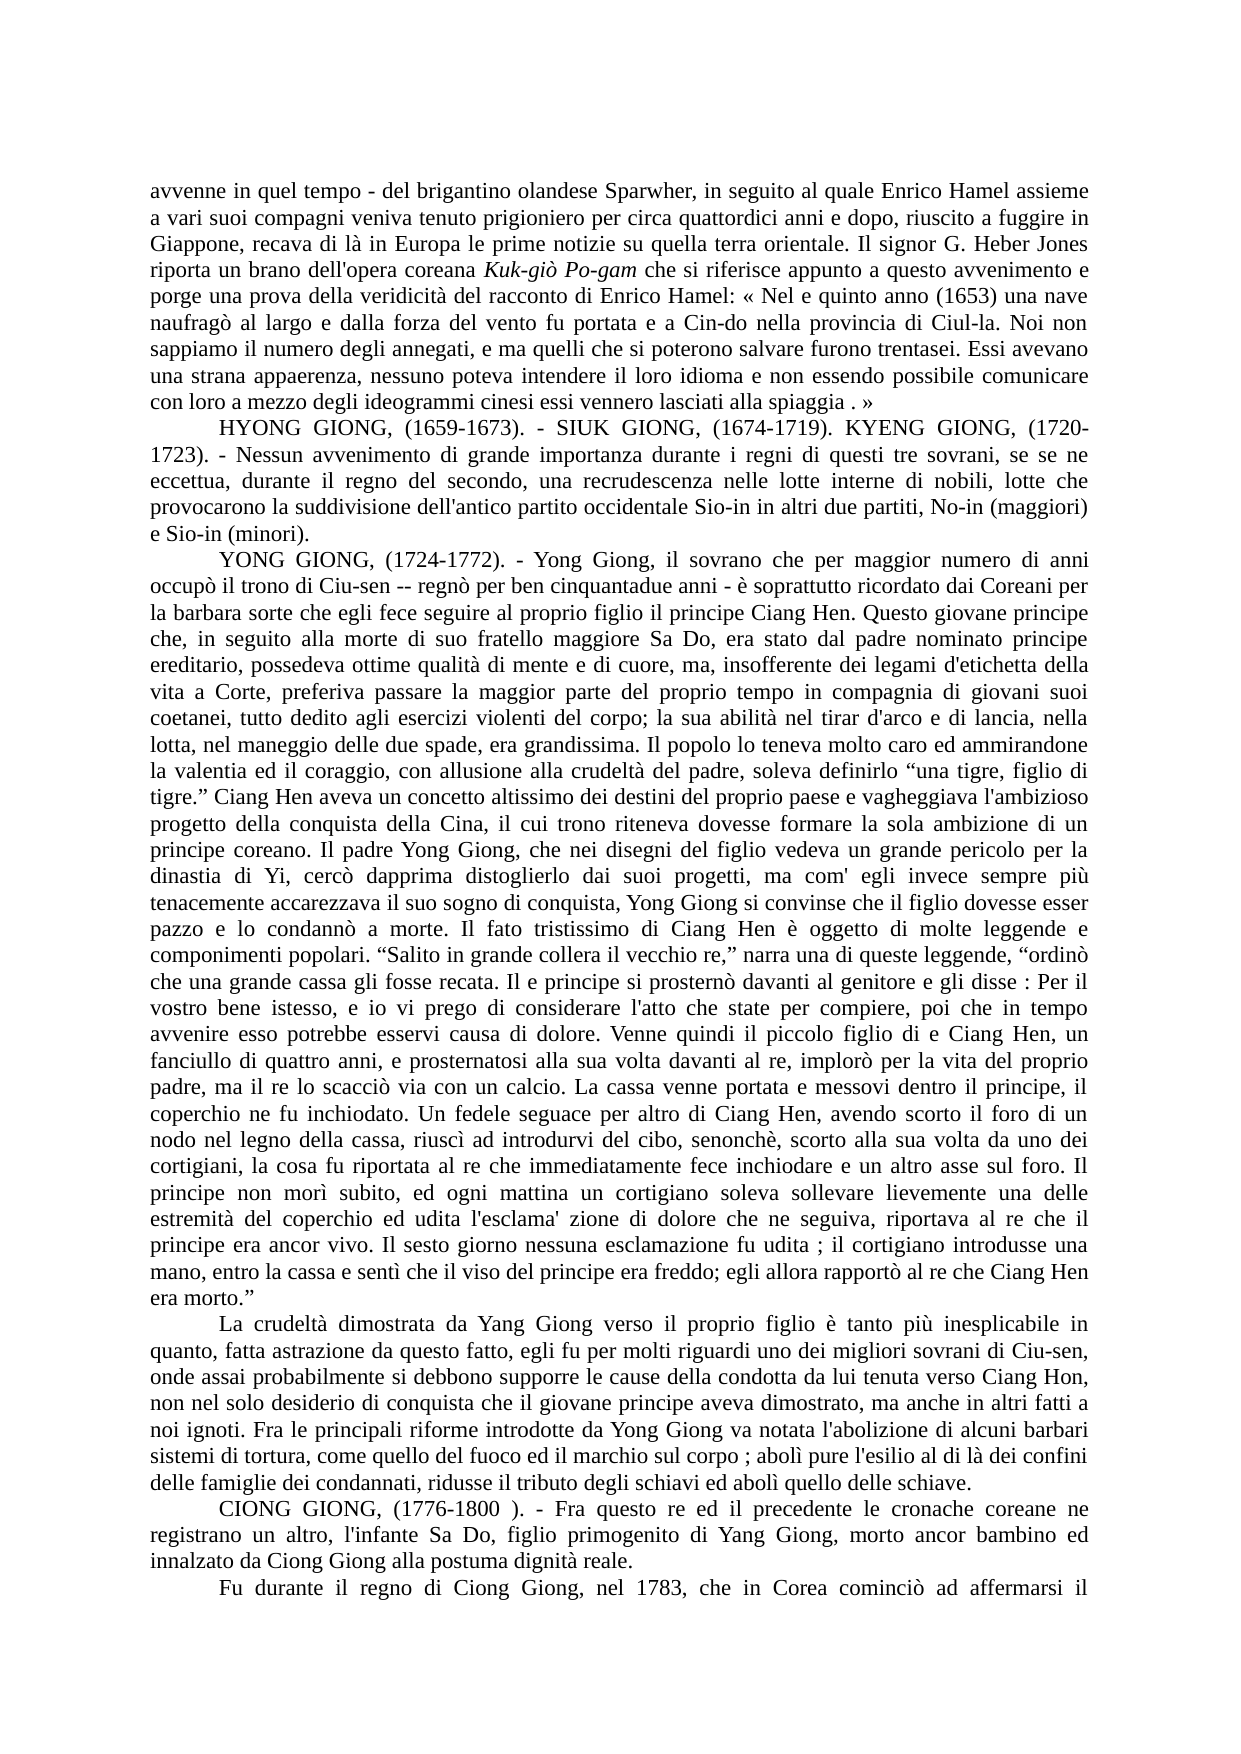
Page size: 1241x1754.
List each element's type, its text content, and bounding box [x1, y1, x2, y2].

text CIONG GIONG, (1776-1800 ). - Fra questo re ed il precedente le cronache coreane ne registrano un altro, l'infante Sa Do, figlio primogenito di Yang Giong, morto ancor bambino ed innalzato da Ciong Giong alla postuma dignità reale. [150, 1495, 1090, 1574]
text YONG GIONG, (1724-1772). - Yong Giong, il sovrano che per maggior numero di anni occupò il trono di Ciu-sen -- regnò per ben cinquantadue anni - è soprattutto ricordato dai Coreani per la barbara sorte che egli fece seguire al proprio figlio il principe Ciang Hen. Questo giovane principe che, in seguito alla morte di suo fratello maggiore Sa Do, era stato dal padre nominato principe ereditario, possedeva ottime qualità di mente e di cuore, ma, insofferente dei legami d'etichetta della vita a Corte, preferiva passare la maggior parte del proprio tempo in compagnia di giovani suoi coetanei, tutto dedito agli esercizi violenti del corpo; la sua abilità nel tirar d'arco e di lancia, nella lotta, nel maneggio delle due spade, era grandissima. Il popolo lo teneva molto caro ed ammirandone la valentia ed il coraggio, con allusione alla crudeltà del padre, soleva definirlo “una tigre, figlio di tigre.” Ciang Hen aveva un concetto altissimo dei destini del proprio paese e vagheggiava l'ambizioso progetto della conquista della Cina, il cui trono riteneva dovesse formare la sola ambizione di un principe coreano. Il padre Yong Giong, che nei disegni del figlio vedeva un grande pericolo per la dinastia di Yi, cercò dapprima distoglierlo dai suoi progetti, ma com' egli invece sempre più tenacemente accarezzava il suo sogno di conquista, Yong Giong si convinse che il figlio dovesse esser pazzo e lo condannò a morte. Il fato tristissimo di Ciang Hen è oggetto di molte leggende e componimenti popolari. “Salito in grande collera il vecchio re,” narra una di queste leggende, “ordinò che una grande cassa gli fosse recata. Il e principe si prosternò davanti al genitore e gli disse : Per il vostro bene istesso, e io vi prego di considerare l'atto che state per compiere, poi che in tempo avvenire esso potrebbe esservi causa di dolore. Venne quindi il piccolo figlio di e Ciang Hen, un fanciullo di quattro anni, e prosternatosi alla sua volta davanti al re, implorò per la vita del proprio padre, ma il re lo scacciò via con un calcio. La cassa venne portata e messovi dentro il principe, il coperchio ne fu inchiodato. Un fedele seguace per altro di Ciang Hen, avendo scorto il foro di un nodo nel legno della cassa, riuscì ad introdurvi del cibo, senonchè, scorto alla sua volta da uno dei cortigiani, la cosa fu riportata al re che immediatamente fece inchiodare e un altro asse sul foro. Il principe non morì subito, ed ogni mattina un cortigiano soleva sollevare lievemente una delle estremità del coperchio ed udita l'esclama' zione di dolore che ne seguiva, riportava al re che il principe era ancor vivo. Il sesto giorno nessuna esclamazione fu udita ; il cortigiano introdusse una mano, entro la cassa e sentì che il viso del principe era freddo; egli allora rapportò al re che Ciang Hen era morto.” [150, 546, 1090, 1310]
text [150, 1574, 1090, 1600]
text HYONG GIONG, (1659-1673). - SIUK GIONG, (1674-1719). KYENG GIONG, (1720- 1723). - Nessun avvenimento di grande importanza durante i regni di questi tre sovrani, se se ne eccettua, durante il regno del secondo, una recrudescenza nelle lotte interne di nobili, lotte che provocarono la suddivisione dell'antico partito occidentale Sio-in in altri due partiti, No-in (maggiori) e Sio-in (minori). [150, 414, 1090, 546]
text La crudeltà dimostrata da Yang Giong verso il proprio figlio è tanto più inesplicabile in quanto, fatta astrazione da questo fatto, egli fu per molti riguardi uno dei migliori sovrani di Ciu-sen, onde assai probabilmente si debbono supporre le cause della condotta da lui tenuta verso Ciang Hon, non nel solo desiderio di conquista che il giovane principe aveva dimostrato, ma anche in altri fatti a noi ignoti. Fra le principali riforme introdotte da Yong Giong va notata l'abolizione di alcuni barbari sistemi di tortura, come quello del fuoco ed il marchio sul corpo ; abolì pure l'esilio al di là dei confini delle famiglie dei condannati, ridusse il tributo degli schiavi ed abolì quello delle schiave. [150, 1310, 1090, 1495]
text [150, 177, 1090, 414]
